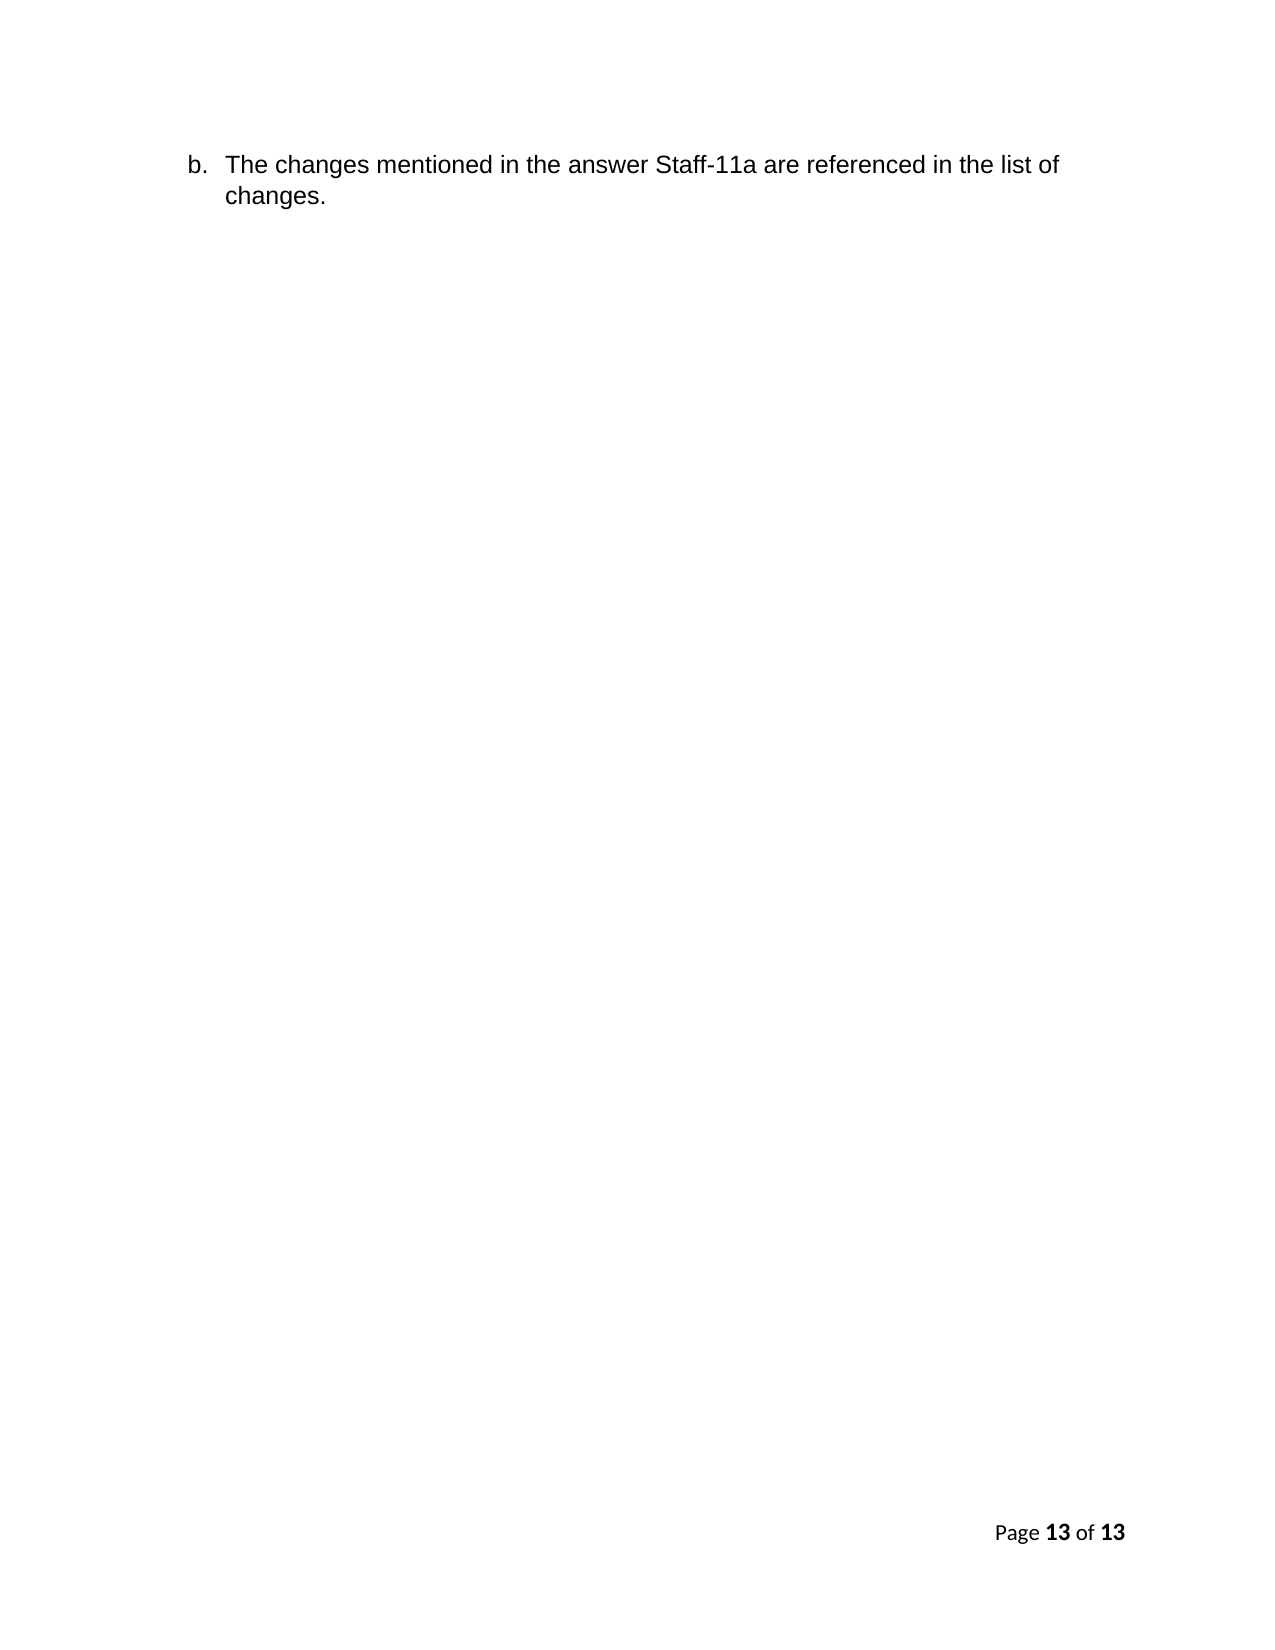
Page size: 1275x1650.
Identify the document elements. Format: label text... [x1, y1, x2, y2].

list The changes mentioned in the answer Staff-11a are referenced in the list of changes. [187, 150, 1125, 210]
